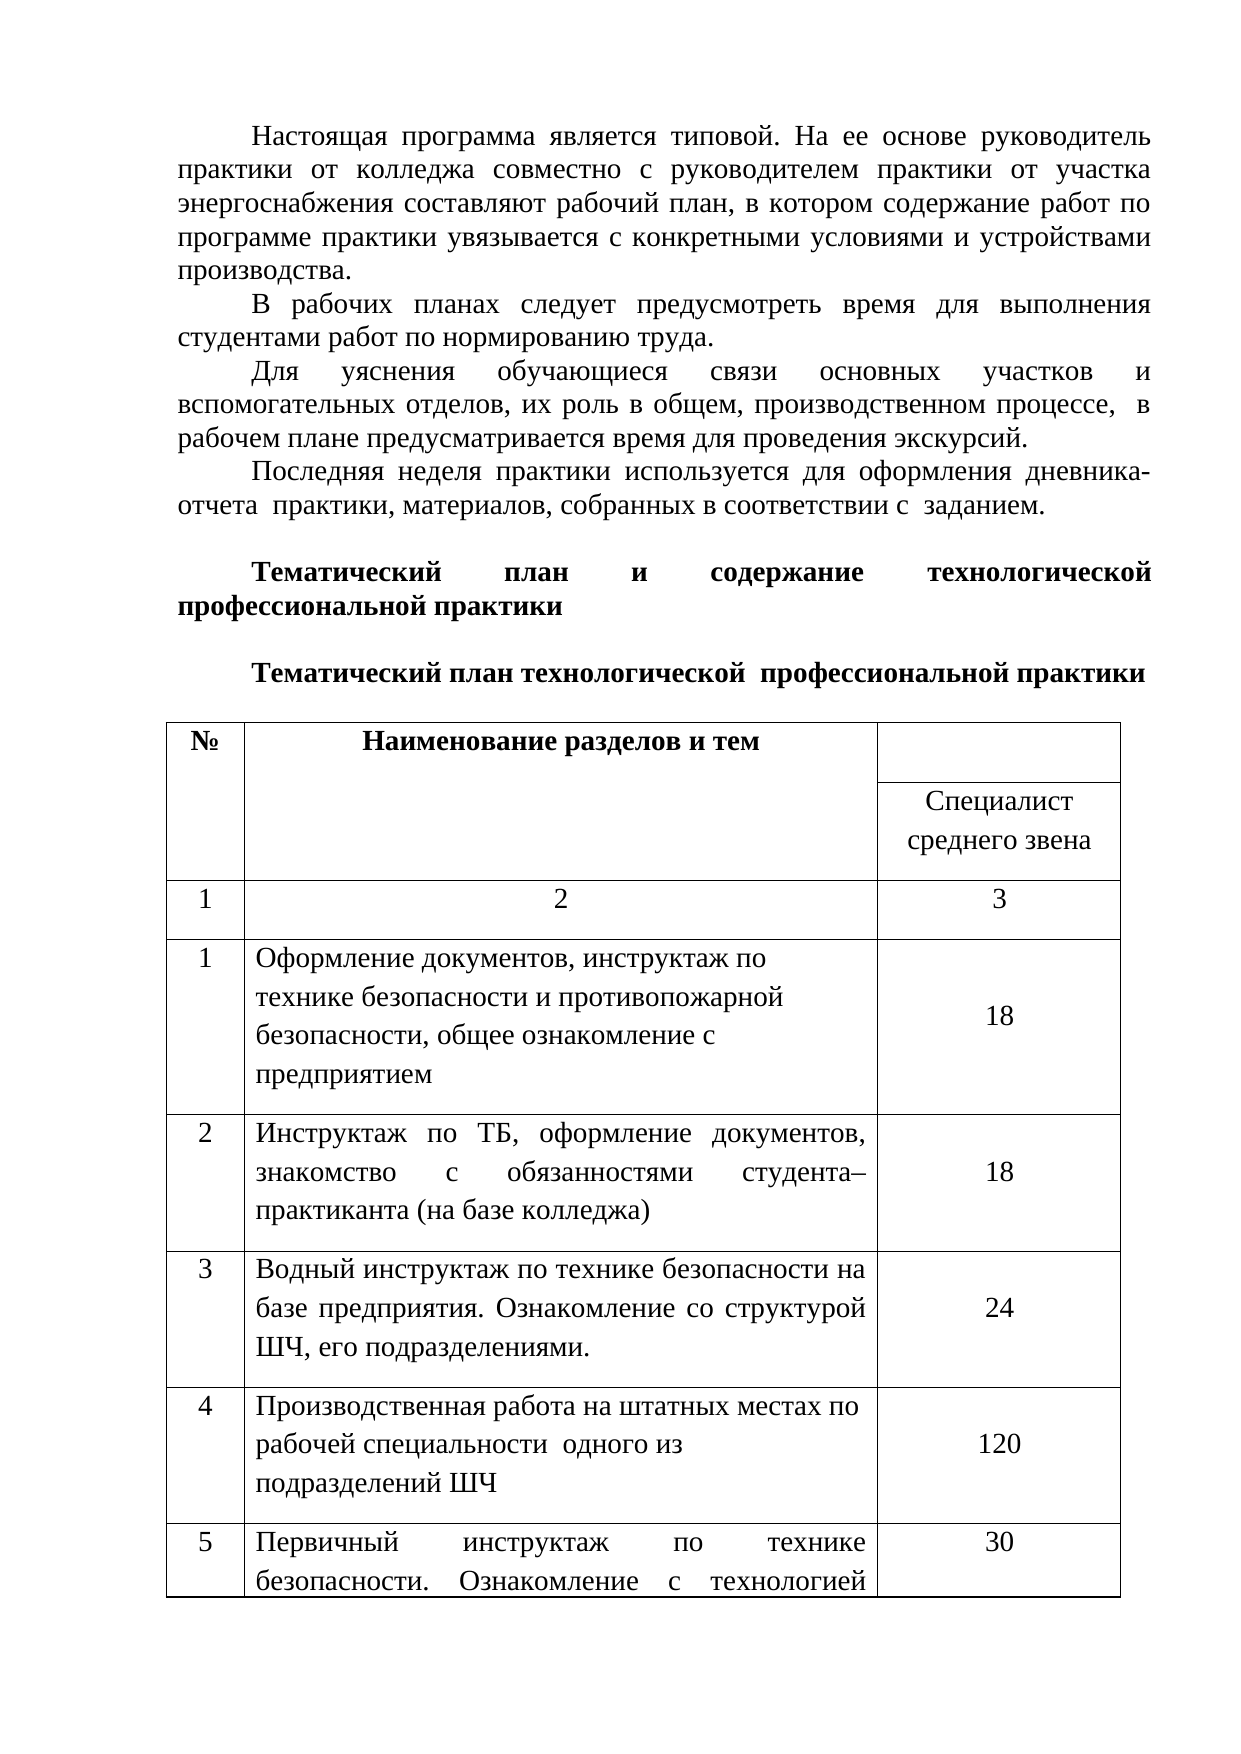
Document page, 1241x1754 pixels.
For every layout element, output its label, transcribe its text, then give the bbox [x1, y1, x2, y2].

table_cell 3 [878, 881, 1120, 939]
text Настоящая программа является типовой. На ее основе руководитель практики от колледжа совместно с руководителем практики от участка энергоснабжения составляют рабочий план, в котором содержание работ по программе практики увязывается с конкретными условиями и устройствами производства. [177, 118, 1152, 286]
table_cell 1 [167, 881, 244, 939]
table_cell 2 [245, 881, 877, 939]
table_cell 24 [878, 1252, 1120, 1387]
table_cell Специалист среднего звена [878, 783, 1120, 880]
table_header Наименование разделов и тем [245, 723, 877, 880]
text В рабочих планах следует предусмотреть время для выполнения студентами работ по нормированию труда. [177, 286, 1152, 353]
table_cell Водный инструктаж по технике безопасности на базе предприятия. Ознакомление со структурой ШЧ, его подразделениями. [245, 1252, 877, 1387]
table_cell 30 [878, 1524, 1120, 1596]
table_cell 5 [167, 1524, 244, 1596]
table_cell 4 [167, 1388, 244, 1523]
table_cell 3 [167, 1252, 244, 1387]
text Тематический план и содержание технологической профессиональной практики [177, 554, 1152, 621]
table_cell 2 [167, 1115, 244, 1251]
table_header [878, 723, 1120, 782]
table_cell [245, 1524, 877, 1596]
text Последняя неделя практики используется для оформления дневника-отчета практики, материалов, собранных в соответствии с заданием. [177, 453, 1152, 521]
table_cell Производственная работа на штатных местах по рабочей специальности одного из подразделений ШЧ [245, 1388, 877, 1523]
text Для уяснения обучающиеся связи основных участков и вспомогательных отделов, их роль в общем, производственном процессе, в рабочем плане предусматривается время для проведения экскурсий. [177, 353, 1152, 453]
table_cell Оформление документов, инструктаж по технике безопасности и противопожарной безопасности, общее ознакомление с предприятием [245, 940, 877, 1114]
table_cell Инструктаж по ТБ, оформление документов, знакомство с обязанностями студента–практиканта (на базе колледжа) [245, 1115, 877, 1251]
table_cell 18 [878, 1115, 1120, 1251]
table_header № [167, 723, 244, 880]
table_cell 120 [878, 1388, 1120, 1523]
table_cell 1 [167, 940, 244, 1114]
text Тематический план технологической профессиональной практики [177, 655, 1152, 688]
table_cell 18 [878, 940, 1120, 1114]
